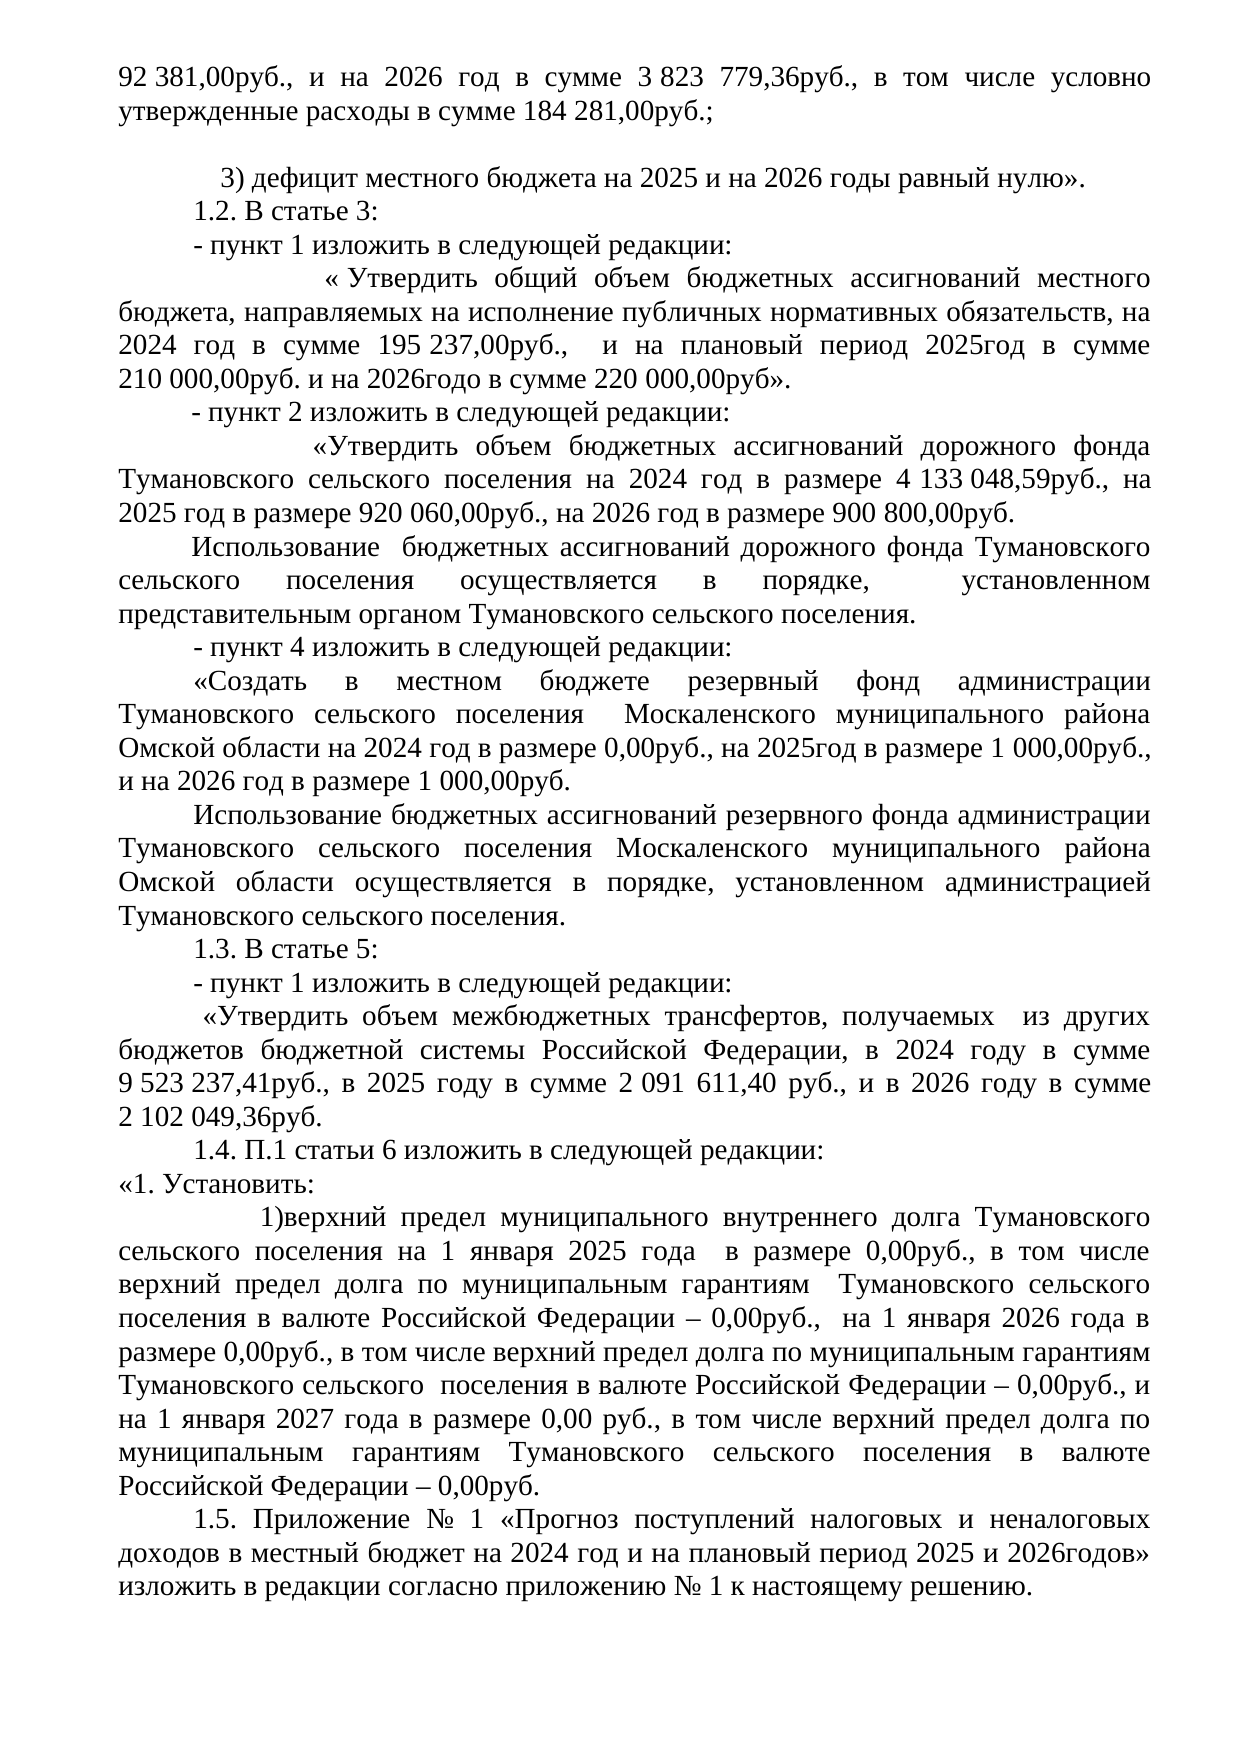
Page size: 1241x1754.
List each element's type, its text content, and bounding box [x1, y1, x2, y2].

text Использование бюджетных ассигнований резервного фонда администрации Тумановского сельского поселения Москаленского муниципального района Омской области осуществляется в порядке, установленном администрацией Тумановского сельского поселения. [118, 797, 1152, 931]
text «Создать в местном бюджете резервный фонд администрации Тумановского сельского поселения Москаленского муниципального района Омской области на 2024 год в размере 0,00руб., на 2025год в размере 1 000,00руб., и на 2026 год в размере 1 000,00руб. [118, 663, 1152, 797]
text «Утвердить объем межбюджетных трансфертов, получаемых из других бюджетов бюджетной системы Российской Федерации, в 2024 году в сумме 9 523 237,41руб., в 2025 году в сумме 2 091 611,40 руб., и в 2026 году в сумме 2 102 049,36руб. [118, 998, 1152, 1132]
text 1.2. В статье 3: [118, 193, 1152, 227]
text 1.4. П.1 статьи 6 изложить в следующей редакции: [118, 1132, 1152, 1166]
text - пункт 2 изложить в следующей редакции: [118, 394, 1152, 428]
text 3) дефицит местного бюджета на 2025 и на 2026 годы равный нулю». [118, 160, 1152, 193]
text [118, 59, 1152, 126]
text «1. Установить: [118, 1166, 1152, 1199]
text Использование бюджетных ассигнований дорожного фонда Тумановского сельского поселения осуществляется в порядке, установленном представительным органом Тумановского сельского поселения. [118, 529, 1152, 629]
text «Утвердить объем бюджетных ассигнований дорожного фонда Тумановского сельского поселения на 2024 год в размере 4 133 048,59руб., на 2025 год в размере 920 060,00руб., на 2026 год в размере 900 800,00руб. [118, 428, 1152, 529]
text 1.5. Приложение № 1 «Прогноз поступлений налоговых и неналоговых доходов в местный бюджет на 2024 год и на плановый период 2025 и 2026годов» изложить в редакции согласно приложению № 1 к настоящему решению. [118, 1501, 1152, 1602]
text « Утвердить общий объем бюджетных ассигнований местного бюджета, направляемых на исполнение публичных нормативных обязательств, на 2024 год в сумме 195 237,00руб., и на плановый период 2025год в сумме 210 000,00руб. и на 2026годо в сумме 220 000,00руб». [118, 260, 1152, 394]
text - пункт 1 изложить в следующей редакции: [118, 965, 1152, 998]
text - пункт 4 изложить в следующей редакции: [118, 629, 1152, 663]
text - пункт 1 изложить в следующей редакции: [118, 227, 1152, 260]
text 1.3. В статье 5: [118, 931, 1152, 965]
text 1)верхний предел муниципального внутреннего долга Тумановского сельского поселения на 1 января 2025 года в размере 0,00руб., в том числе верхний предел долга по муниципальным гарантиям Тумановского сельского поселения в валюте Российской Федерации – 0,00руб., на 1 января 2026 года в размере 0,00руб., в том числе верхний предел долга по муниципальным гарантиям Тумановского сельского поселения в валюте Российской Федерации – 0,00руб., и на 1 января 2027 года в размере 0,00 руб., в том числе верхний предел долга по муниципальным гарантиям Тумановского сельского поселения в валюте Российской Федерации – 0,00руб. [118, 1199, 1152, 1501]
